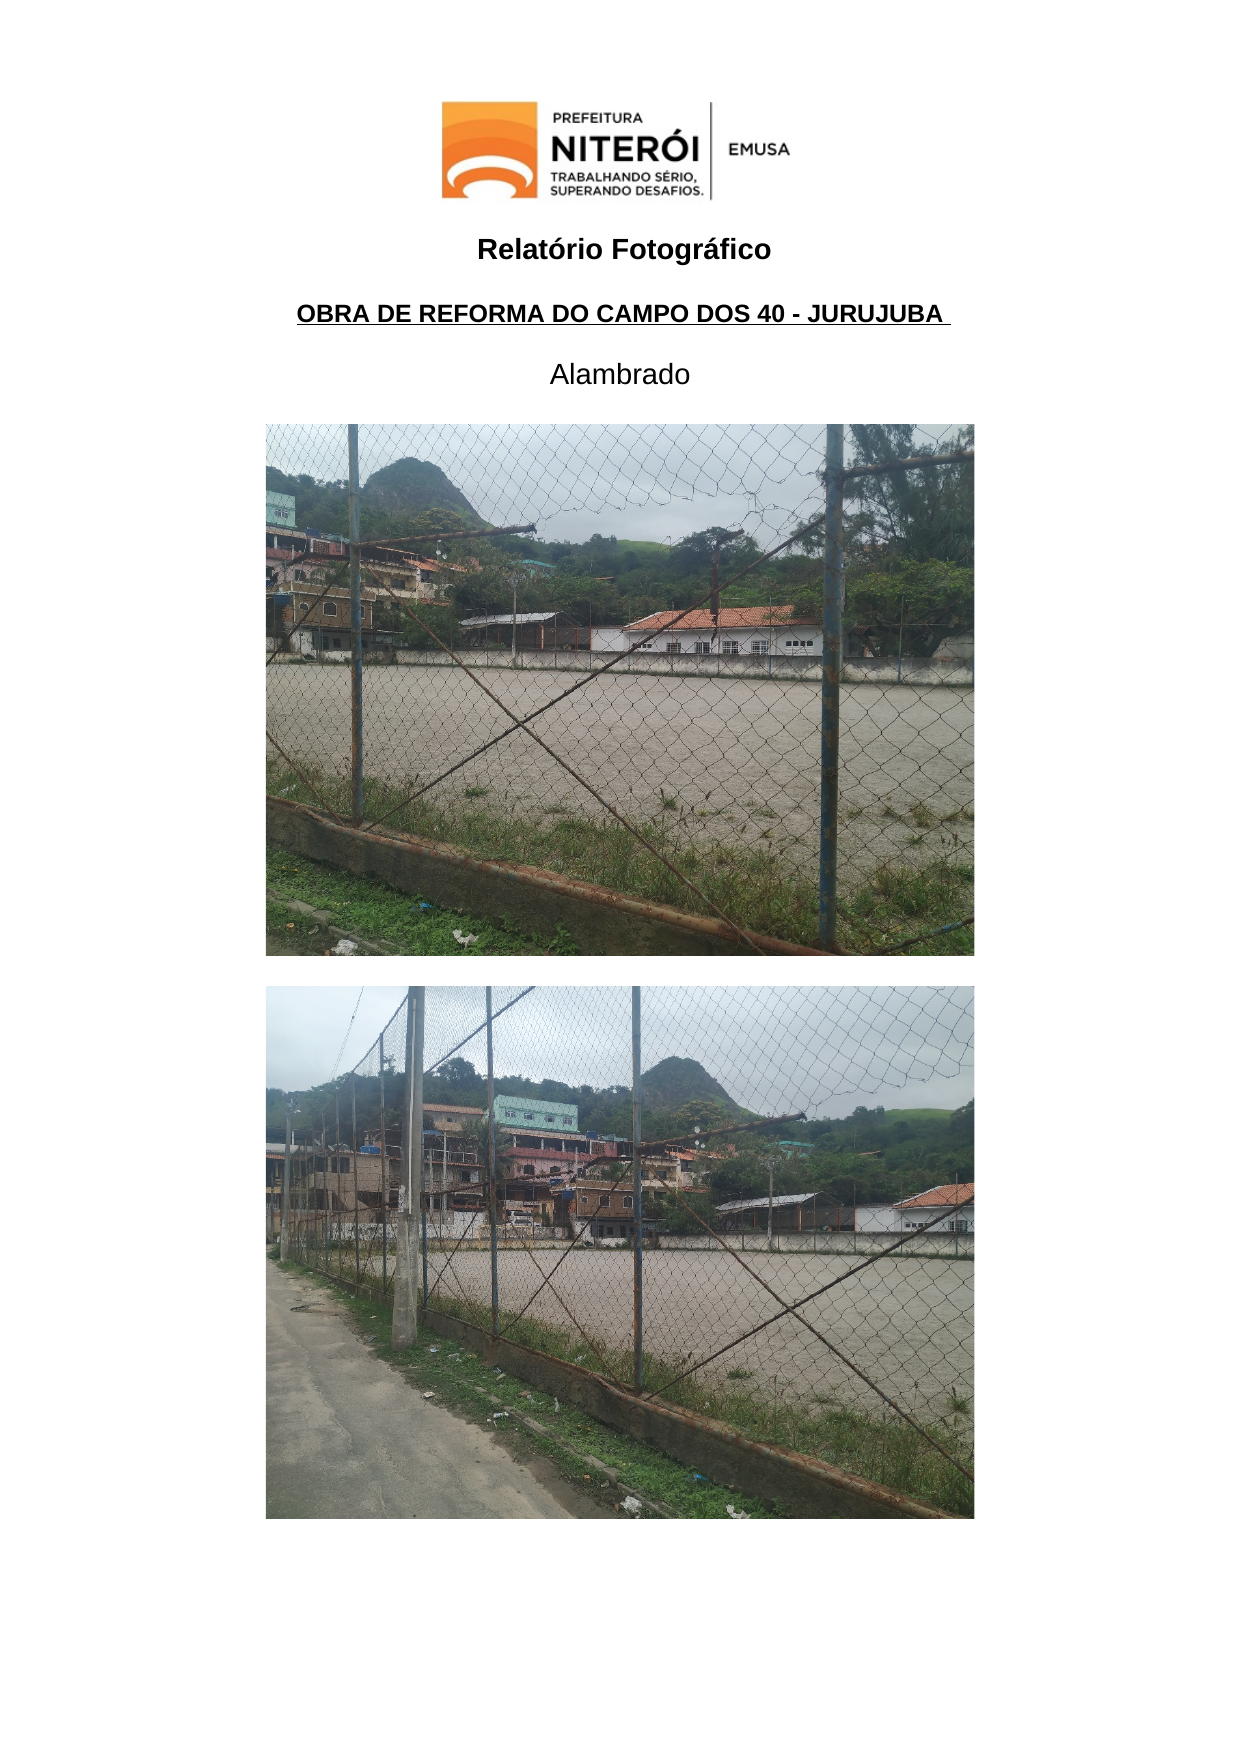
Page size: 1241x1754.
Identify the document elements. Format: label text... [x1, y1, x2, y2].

picture [265, 424, 975, 956]
picture [441, 101, 799, 204]
picture [265, 986, 975, 1519]
text Alambrado [75, 357, 1165, 391]
